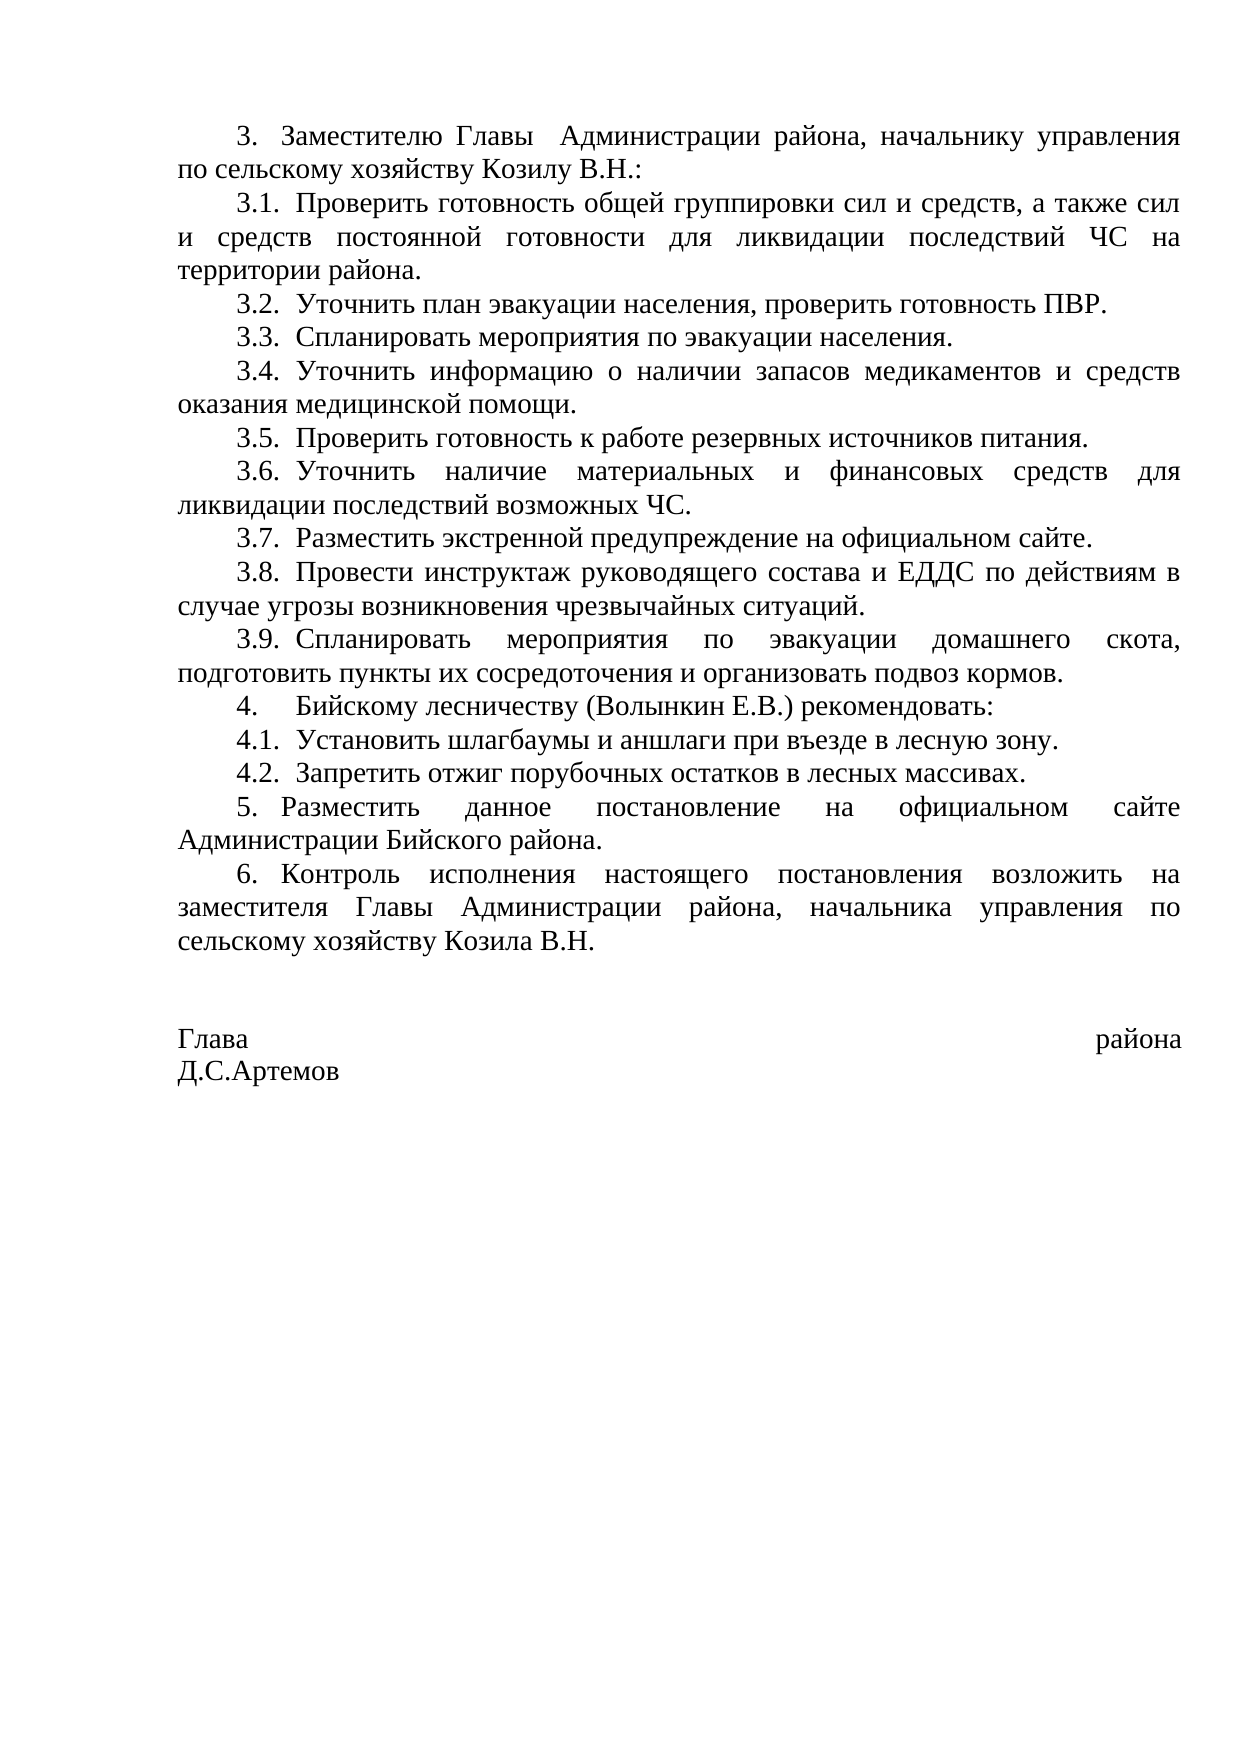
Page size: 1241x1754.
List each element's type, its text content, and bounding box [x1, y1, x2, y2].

list Спланировать мероприятия по эвакуации домашнего скота, подготовить пункты их сосредоточения и организовать подвоз кормов. [177, 621, 1181, 688]
list Запретить отжиг порубочных остатков в лесных массивах. [177, 755, 1181, 789]
list Контроль исполнения настоящего постановления возложить на заместителя Главы Администрации района, начальника управления по сельскому хозяйству Козила В.Н. [177, 856, 1181, 957]
list Уточнить план эвакуации населения, проверить готовность ПВР. [177, 286, 1181, 319]
list Заместителю Главы Администрации района, начальнику управления по сельскому хозяйству Козилу В.Н.: [177, 118, 1181, 185]
list Бийскому лесничеству (Волынкин Е.В.) рекомендовать: [177, 688, 1181, 722]
list Уточнить информацию о наличии запасов медикаментов и средств оказания медицинской помощи. [177, 353, 1181, 420]
list Разместить данное постановление на официальном сайте Администрации Бийского района. [177, 789, 1181, 856]
list Разместить экстренной предупреждение на официальном сайте. [177, 521, 1181, 554]
list Провести инструктаж руководящего состава и ЕДДС по действиям в случае угрозы возникновения чрезвычайных ситуаций. [177, 554, 1181, 621]
list Проверить готовность общей группировки сил и средств, а также сил и средств постоянной готовности для ликвидации последствий ЧС на территории района. [177, 185, 1181, 286]
text Глава района Д.С.Артемов [177, 1024, 1182, 1087]
list Уточнить наличие материальных и финансовых средств для ликвидации последствий возможных ЧС. [177, 453, 1181, 521]
list Проверить готовность к работе резервных источников питания. [177, 420, 1181, 453]
list Спланировать мероприятия по эвакуации населения. [177, 319, 1181, 353]
list Установить шлагбаумы и аншлаги при въезде в лесную зону. [177, 722, 1181, 755]
